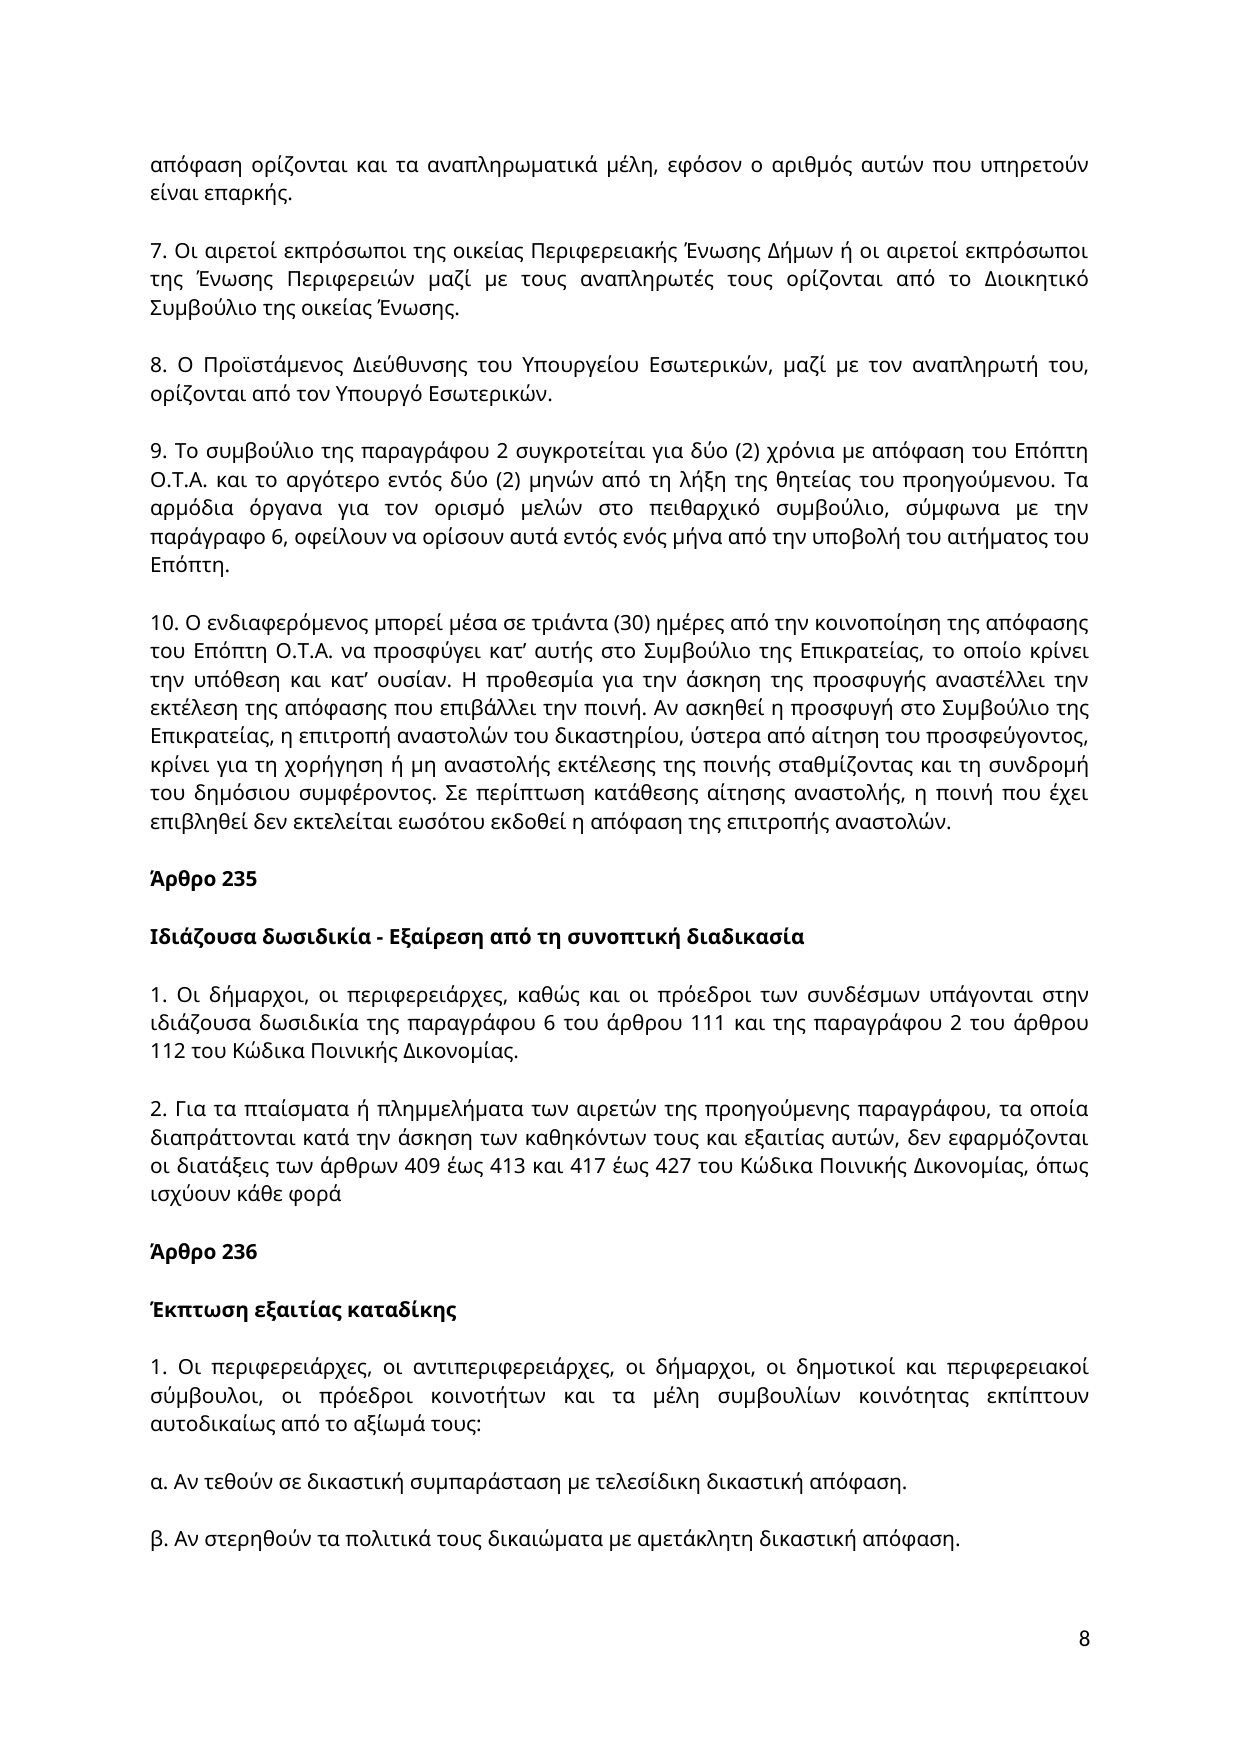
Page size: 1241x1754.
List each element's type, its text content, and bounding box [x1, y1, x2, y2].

text Έκπτωση εξαιτίας καταδίκης [150, 1295, 1090, 1323]
text 10. Ο ενδιαφερόμενος μπορεί μέσα σε τριάντα (30) ημέρες από την κοινοποίηση της απόφασης του Επόπτη Ο.Τ.Α. να προσφύγει κατ’ αυτής στο Συμβούλιο της Επικρατείας, το οποίο κρίνει την υπόθεση και κατ’ ουσίαν. Η προθεσμία για την άσκηση της προσφυγής αναστέλλει την εκτέλεση της απόφασης που επιβάλλει την ποινή. Αν ασκηθεί η προσφυγή στο Συμβούλιο της Επικρατείας, η επιτροπή αναστολών του δικαστηρίου, ύστερα από αίτηση του προσφεύγοντος, κρίνει για τη χορήγηση ή μη αναστολής εκτέλεσης της ποινής σταθμίζοντας και τη συνδρομή του δημόσιου συμφέροντος. Σε περίπτωση κατάθεσης αίτησης αναστολής, η ποινή που έχει επιβληθεί δεν εκτελείται εωσότου εκδοθεί η απόφαση της επιτροπής αναστολών. [150, 608, 1090, 835]
text 9. Το συμβούλιο της παραγράφου 2 συγκροτείται για δύο (2) χρόνια με απόφαση του Επόπτη Ο.Τ.Α. και το αργότερο εντός δύο (2) μηνών από τη λήξη της θητείας του προηγούμενου. Τα αρμόδια όργανα για τον ορισμό μελών στο πειθαρχικό συμβούλιο, σύμφωνα με την παράγραφο 6, οφείλουν να ορίσουν αυτά εντός ενός μήνα από την υποβολή του αιτήματος του Επόπτη. [150, 437, 1090, 579]
text 7. Οι αιρετοί εκπρόσωποι της οικείας Περιφερειακής Ένωσης Δήμων ή οι αιρετοί εκπρόσωποι της Ένωσης Περιφερειών μαζί με τους αναπληρωτές τους ορίζονται από το Διοικητικό Συμβούλιο της οικείας Ένωσης. [150, 236, 1090, 321]
text β. Αν στερηθούν τα πολιτικά τους δικαιώματα με αμετάκλητη δικαστική απόφαση. [150, 1524, 1090, 1553]
text α. Αν τεθούν σε δικαστική συμπαράσταση με τελεσίδικη δικαστική απόφαση. [150, 1467, 1090, 1495]
text 1. Οι δήμαρχοι, οι περιφερειάρχες, καθώς και οι πρόεδροι των συνδέσμων υπάγονται στην ιδιάζουσα δωσιδικία της παραγράφου 6 του άρθρου 111 και της παραγράφου 2 του άρθρου 112 του Κώδικα Ποινικής Δικονομίας. [150, 980, 1090, 1065]
text Ιδιάζουσα δωσιδικία - Εξαίρεση από τη συνοπτική διαδικασία [150, 922, 1090, 951]
text 8. Ο Προϊστάμενος Διεύθυνσης του Υπουργείου Εσωτερικών, μαζί με τον αναπληρωτή του, ορίζονται από τον Υπουργό Εσωτερικών. [150, 351, 1090, 407]
text 1. Οι περιφερειάρχες, οι αντιπεριφερειάρχες, οι δήμαρχοι, οι δημοτικοί και περιφερειακοί σύμβουλοι, οι πρόεδροι κοινοτήτων και τα μέλη συμβουλίων κοινότητας εκπίπτουν αυτοδικαίως από το αξίωμά τους: [150, 1352, 1090, 1438]
text 2. Για τα πταίσματα ή πλημμελήματα των αιρετών της προηγούμενης παραγράφου, τα οποία διαπράττονται κατά την άσκηση των καθηκόντων τους και εξαιτίας αυτών, δεν εφαρμόζονται οι διατάξεις των άρθρων 409 έως 413 και 417 έως 427 του Κώδικα Ποινικής Δικονομίας, όπως ισχύουν κάθε φορά [150, 1094, 1090, 1208]
text Άρθρο 236 [150, 1237, 1090, 1266]
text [150, 150, 1090, 207]
text Άρθρο 235 [150, 864, 1090, 893]
